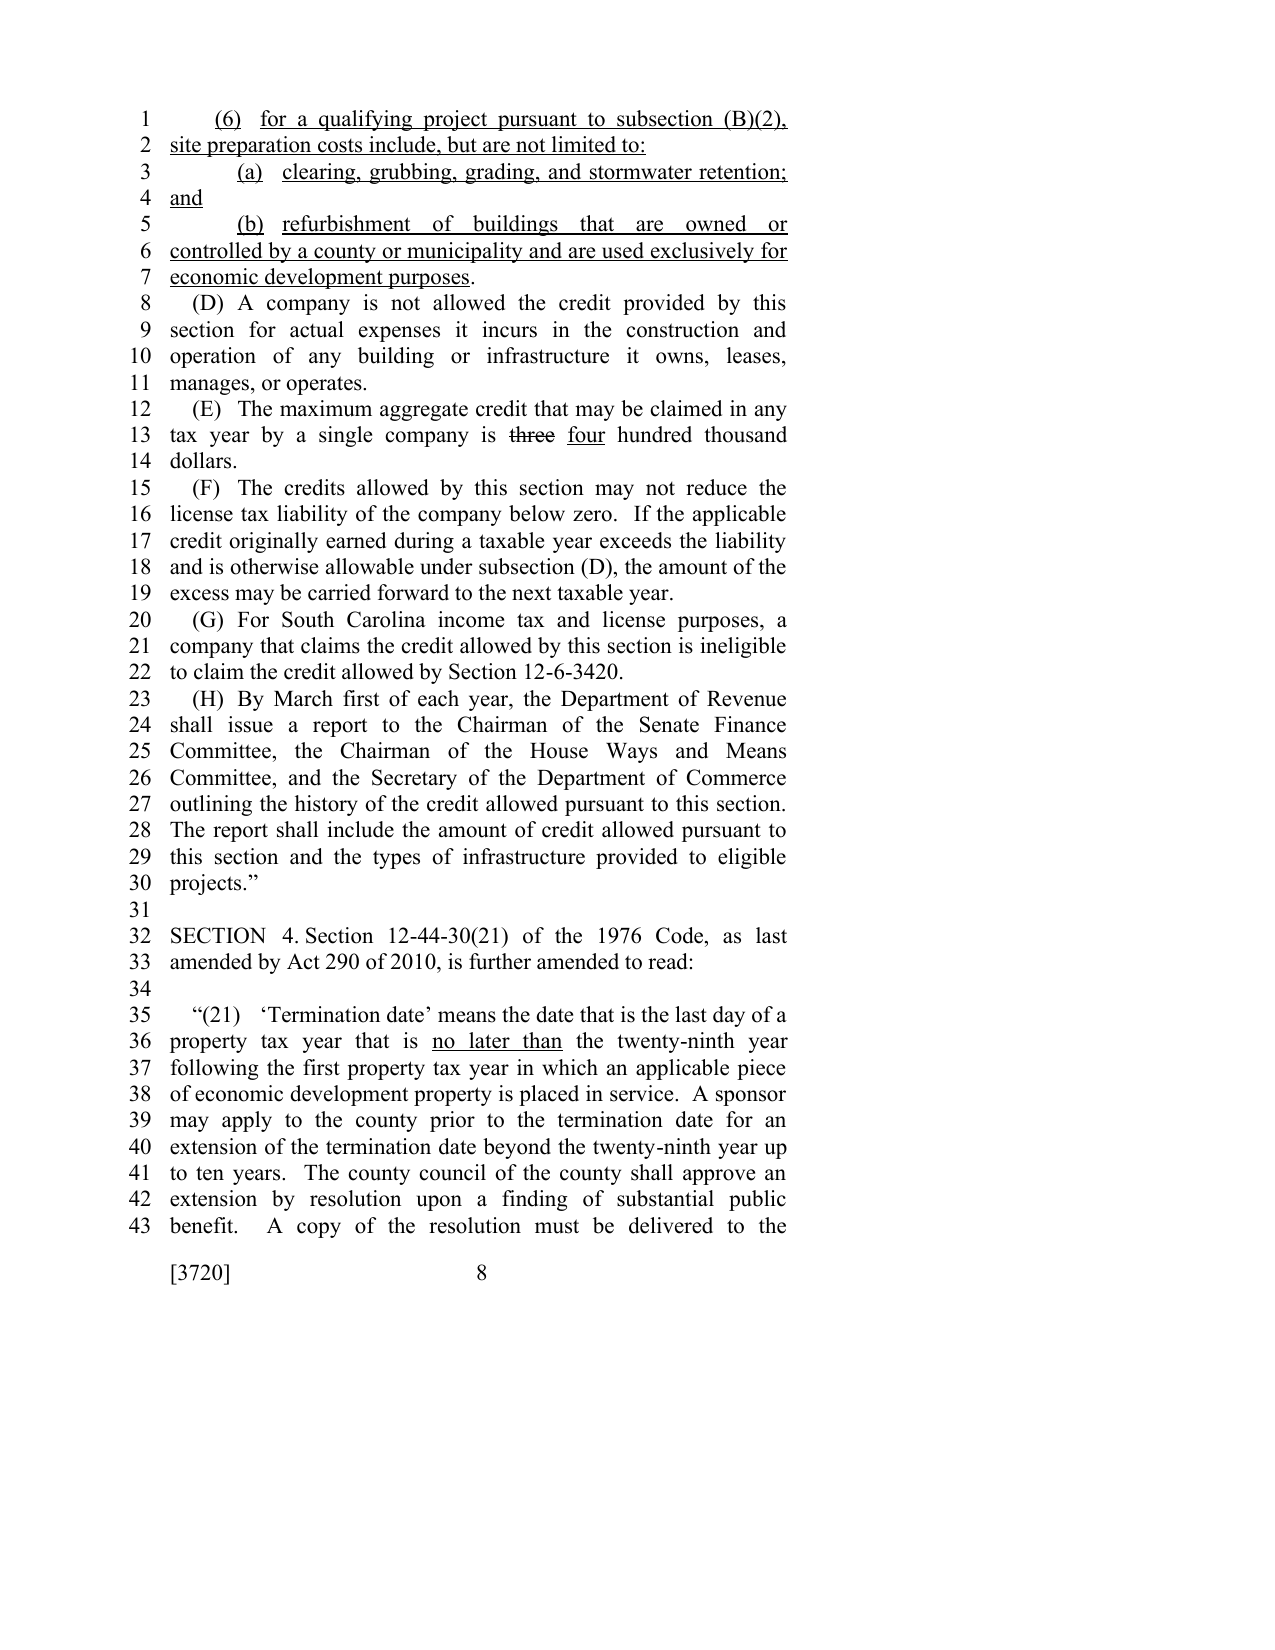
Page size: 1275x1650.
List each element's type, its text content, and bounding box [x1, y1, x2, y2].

text (H) By March first of each year, the Department of Revenue shall issue a report to the Chairman of the Senate Finance Committee, the Chairman of the House Ways and Means Committee, and the Secretary of the Department of Commerce outlining the history of the credit allowed pursuant to this section. The report shall include the amount of credit allowed pursuant to this section and the types of infrastructure provided to eligible projects.” [169, 685, 787, 896]
text (b) refurbishment of buildings that are owned or controlled by a county or municipality and are used exclusively for economic development purposes. [169, 261, 787, 289]
text (b) refurbishment of buildings that are owned or controlled by a county or municipality and are used exclusively for economic development purposes. [169, 210, 787, 260]
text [169, 1001, 787, 1238]
text (F) The credits allowed by this section may not reduce the license tax liability of the company below zero. If the applicable credit originally earned during a taxable year exceeds the liability and is otherwise allowable under subsection (D), the amount of the excess may be carried forward to the next taxable year. [169, 474, 787, 606]
text (a) clearing, grubbing, grading, and stormwater retention; and [169, 158, 787, 210]
text (D) A company is not allowed the credit provided by this section for actual expenses it incurs in the construction and operation of any building or infrastructure it owns, leases, manages, or operates. [169, 289, 787, 395]
text SECTION 4. Section 12-44-30(21) of the 1976 Code, as last amended by Act 290 of 2010, is further amended to read: [169, 922, 787, 975]
text (E) The maximum aggregate credit that may be claimed in any tax year by a single company is three four hundred thousand dollars. [169, 395, 787, 474]
text (6) for a qualifying project pursuant to subsection (B)(2), site preparation costs include, but are not limited to: [169, 105, 787, 158]
text (G) For South Carolina income tax and license purposes, a company that claims the credit allowed by this section is ineligible to claim the credit allowed by Section 12-6-3420. [169, 606, 787, 685]
